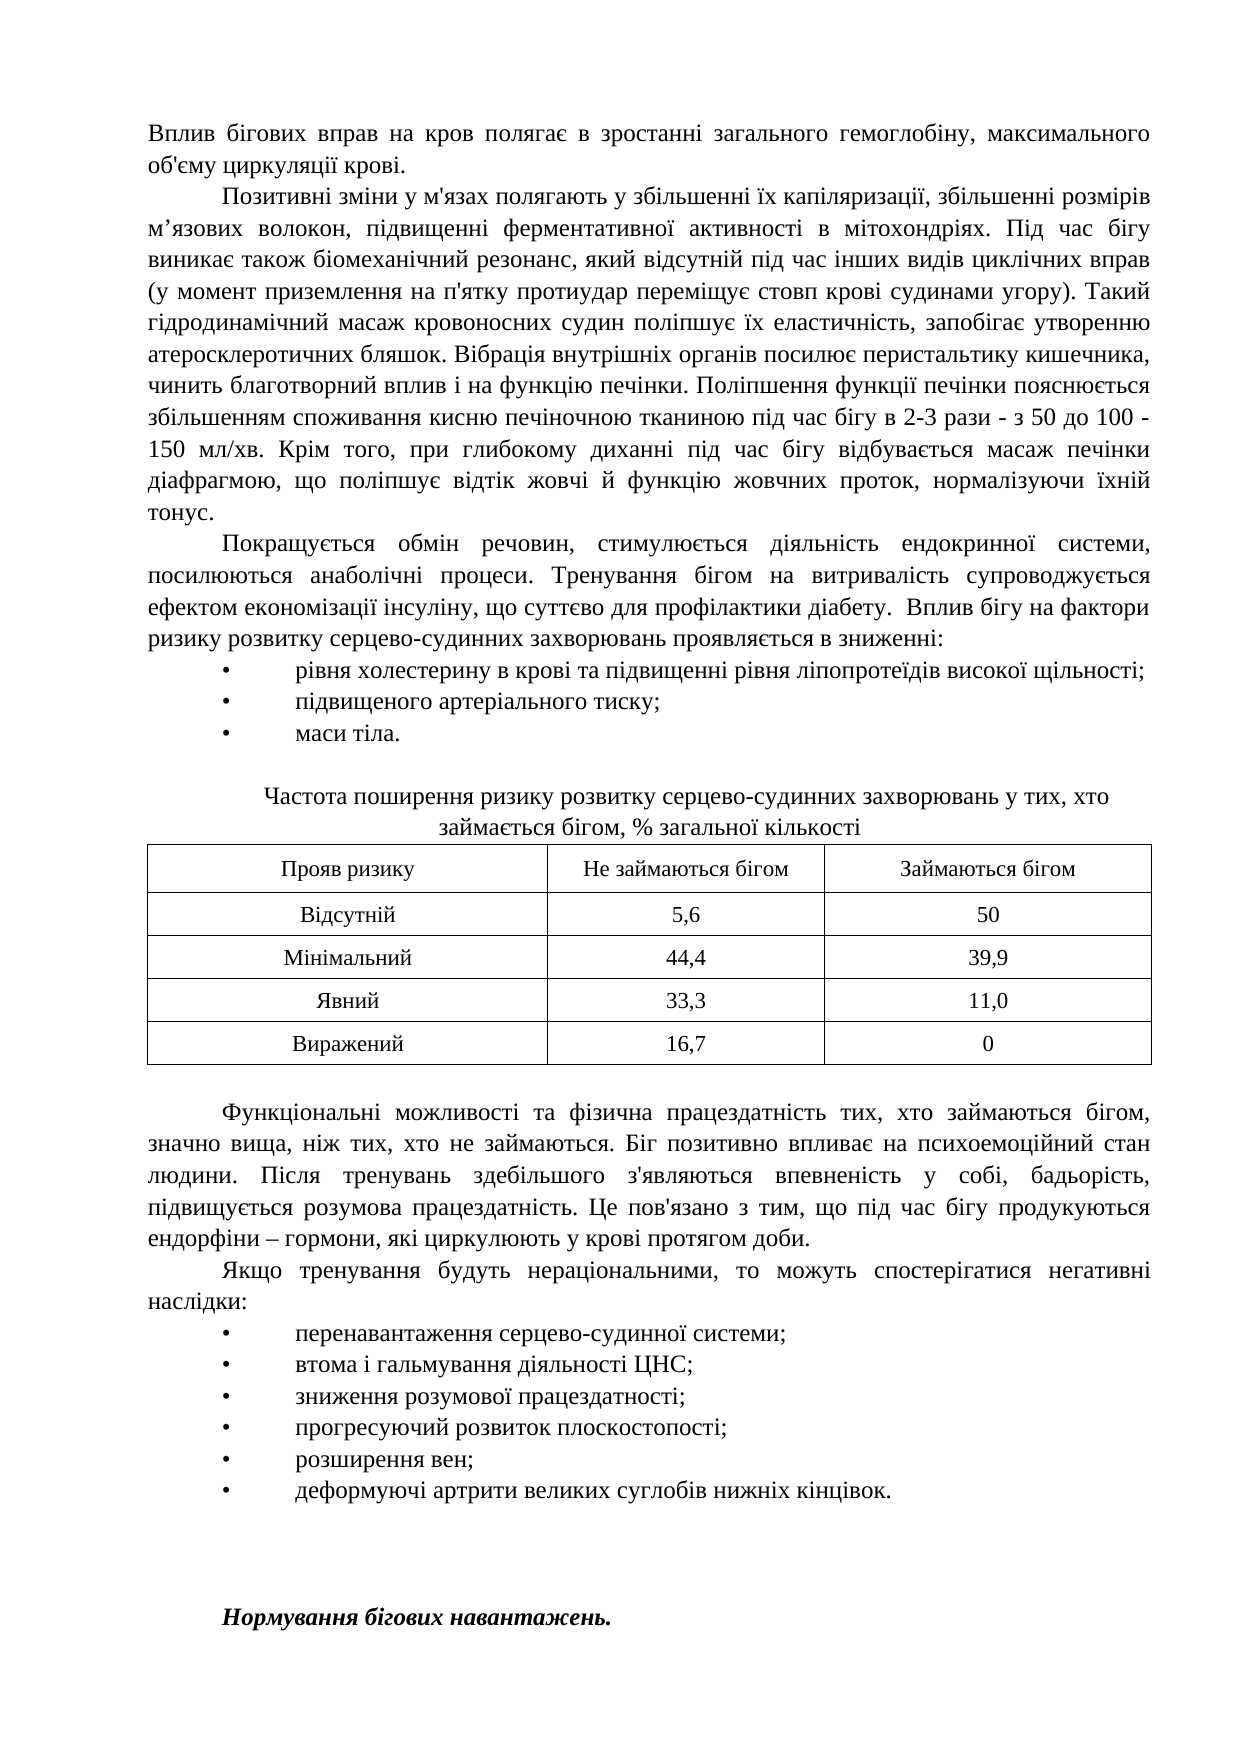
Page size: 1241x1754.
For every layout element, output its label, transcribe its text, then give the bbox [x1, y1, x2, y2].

table_cell 33,3 [548, 979, 824, 1021]
text • маси тіла. [148, 718, 1152, 747]
table_cell 11,0 [825, 979, 1151, 1021]
table_cell Мінімальний [148, 936, 547, 978]
table_cell 44,4 [548, 936, 824, 978]
text Частота поширення ризику розвитку серцево-судинних захворювань у тих, хто займається бігом, % загальної кількості [148, 781, 1152, 841]
text Нормування бігових навантажень. [148, 1602, 1152, 1631]
table_cell 0 [825, 1022, 1151, 1064]
text • зниження розумової працездатності; [148, 1381, 1152, 1410]
table_cell 16,7 [548, 1022, 824, 1064]
table_cell 50 [825, 893, 1151, 935]
table_cell Явний [148, 979, 547, 1021]
table_cell Виражений [148, 1022, 547, 1064]
text Функціональні можливості та фізична працездатність тих, хто займаються бігом, значно вища, ніж тих, хто не займаються. Біг позитивно впливає на психоемоційний стан людини. Після тренувань здебільшого з'являються впевненість у собі, бадьорість, підвищується розумова працездатність. Це пов'язано з тим, що під час бігу продукуються ендорфіни ‒ гормони, які циркулюють у крові протягом доби. [148, 1097, 1152, 1252]
text Позитивні зміни у м'язах полягають у збільшенні їх капіляризації, збільшенні розмірів м’язових волокон, підвищенні ферментативної активності в мітохондріях. Під час бігу виникає також біомеханічний резонанс, який відсутній під час інших видів циклічних вправ (у момент приземлення на п'ятку протиудар переміщує стовп крові судинами угору). Такий гідродинамічний масаж кровоносних судин поліпшує їх еластичність, запобігає утворенню атеросклеротичних бляшок. Вібрація внутрішніх органів посилює перистальтику кишечника, чинить благотворний вплив і на функцію печінки. Поліпшення функції печінки пояснюється збільшенням споживання кисню печіночною тканиною під час бігу в 2-3 рази - з 50 до 100 - 150 мл/хв. Крім того, при глибокому диханні під час бігу відбувається масаж печінки діафрагмою, що поліпшує відтік жовчі й функцію жовчних проток, нормалізуючи їхній тонус. [148, 181, 1152, 526]
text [148, 118, 1152, 178]
text • деформуючі артрити великих суглобів нижніх кінцівок. [148, 1476, 1152, 1504]
text • рівня холестерину в крові та підвищенні рівня ліпопротеїдів високої щільності; [148, 655, 1152, 683]
table_cell 39,9 [825, 936, 1151, 978]
table_header Займаються бігом [825, 845, 1151, 892]
text • перенавантаження серцево-судинної системи; [148, 1318, 1152, 1347]
text • прогресуючий розвиток плоскостопості; [148, 1412, 1152, 1441]
text • втома і гальмування діяльності ЦНС; [148, 1349, 1152, 1378]
table_header Прояв ризику [148, 845, 547, 892]
text Якщо тренування будуть нераціональними, то можуть спостерігатися негативні наслідки: [148, 1255, 1152, 1315]
table_cell 5,6 [548, 893, 824, 935]
table_header Не займаються бігом [548, 845, 824, 892]
text • підвищеного артеріального тиску; [148, 686, 1152, 715]
table_cell Відсутній [148, 893, 547, 935]
text Покращується обмін речовин, стимулюється діяльність ендокринної системи, посилюються анаболічні процеси. Тренування бігом на витривалість супроводжується ефектом економізації інсуліну, що суттєво для профілактики діабету. Вплив бігу на фактори ризику розвитку серцево-судинних захворювань проявляється в зниженні: [148, 528, 1152, 652]
text • розширення вен; [148, 1444, 1152, 1473]
